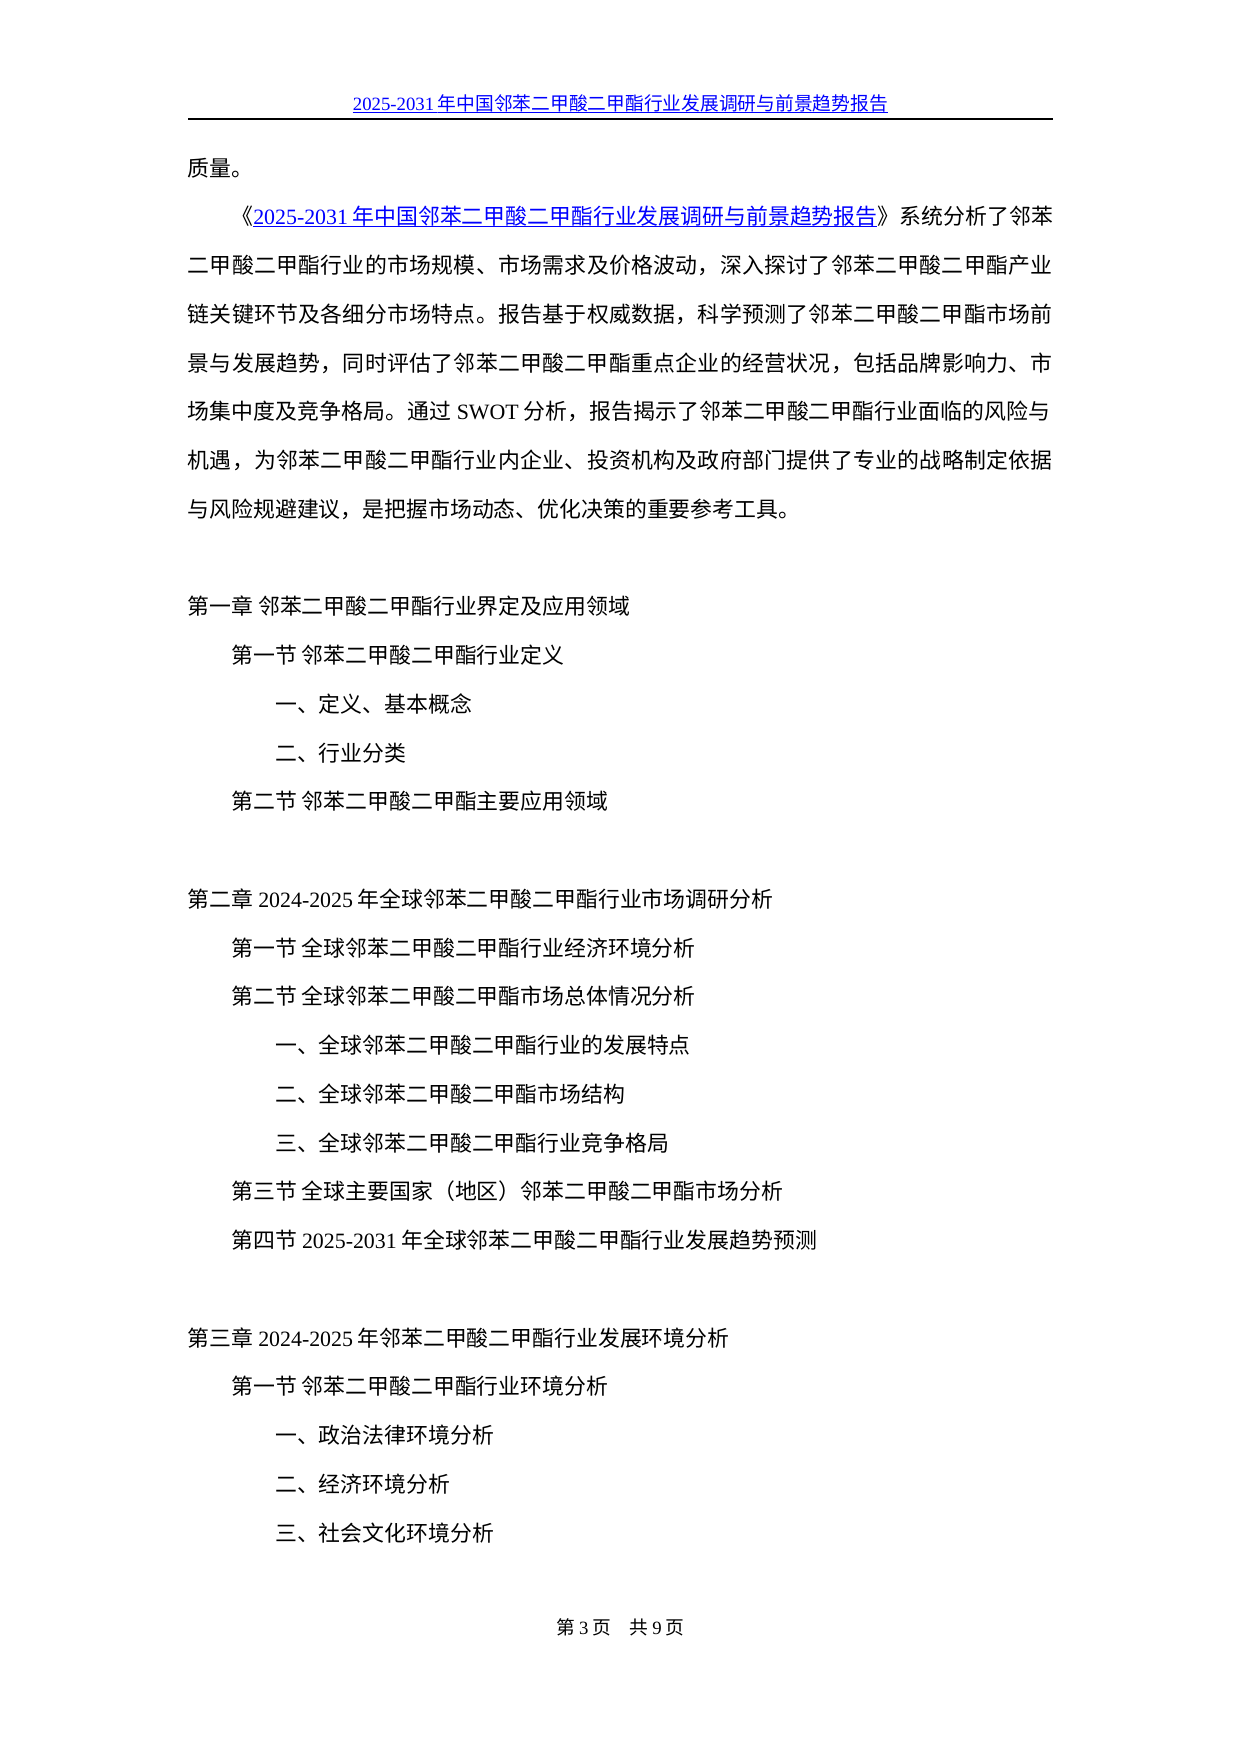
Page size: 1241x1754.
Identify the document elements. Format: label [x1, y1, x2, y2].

text [187, 150, 1053, 1548]
